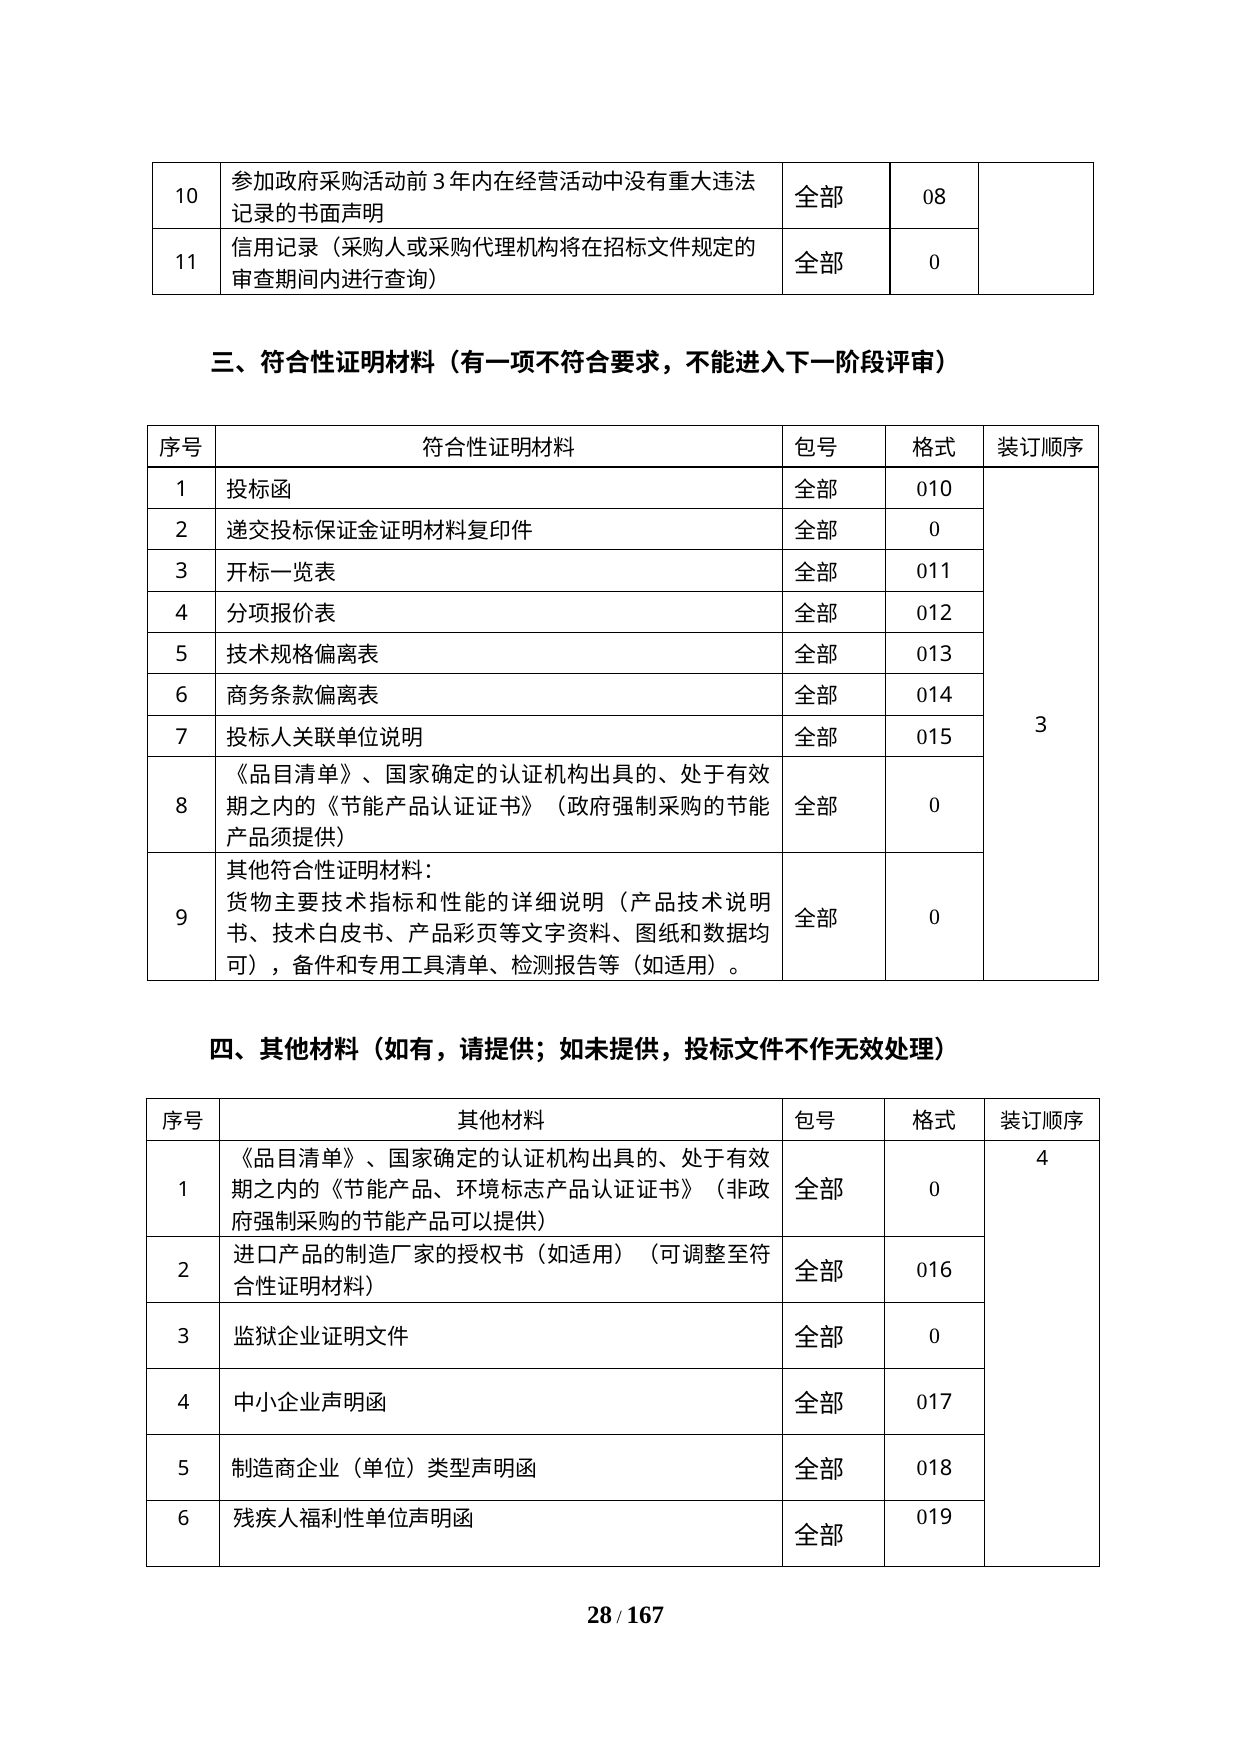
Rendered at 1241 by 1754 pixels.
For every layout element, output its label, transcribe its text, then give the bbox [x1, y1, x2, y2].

text 四、其他材料（如有，请提供；如未提供，投标文件不作无效处理） [159, 1029, 1087, 1066]
text 三、符合性证明材料（有一项不符合要求，不能进入下一阶段评审） [159, 328, 1087, 393]
